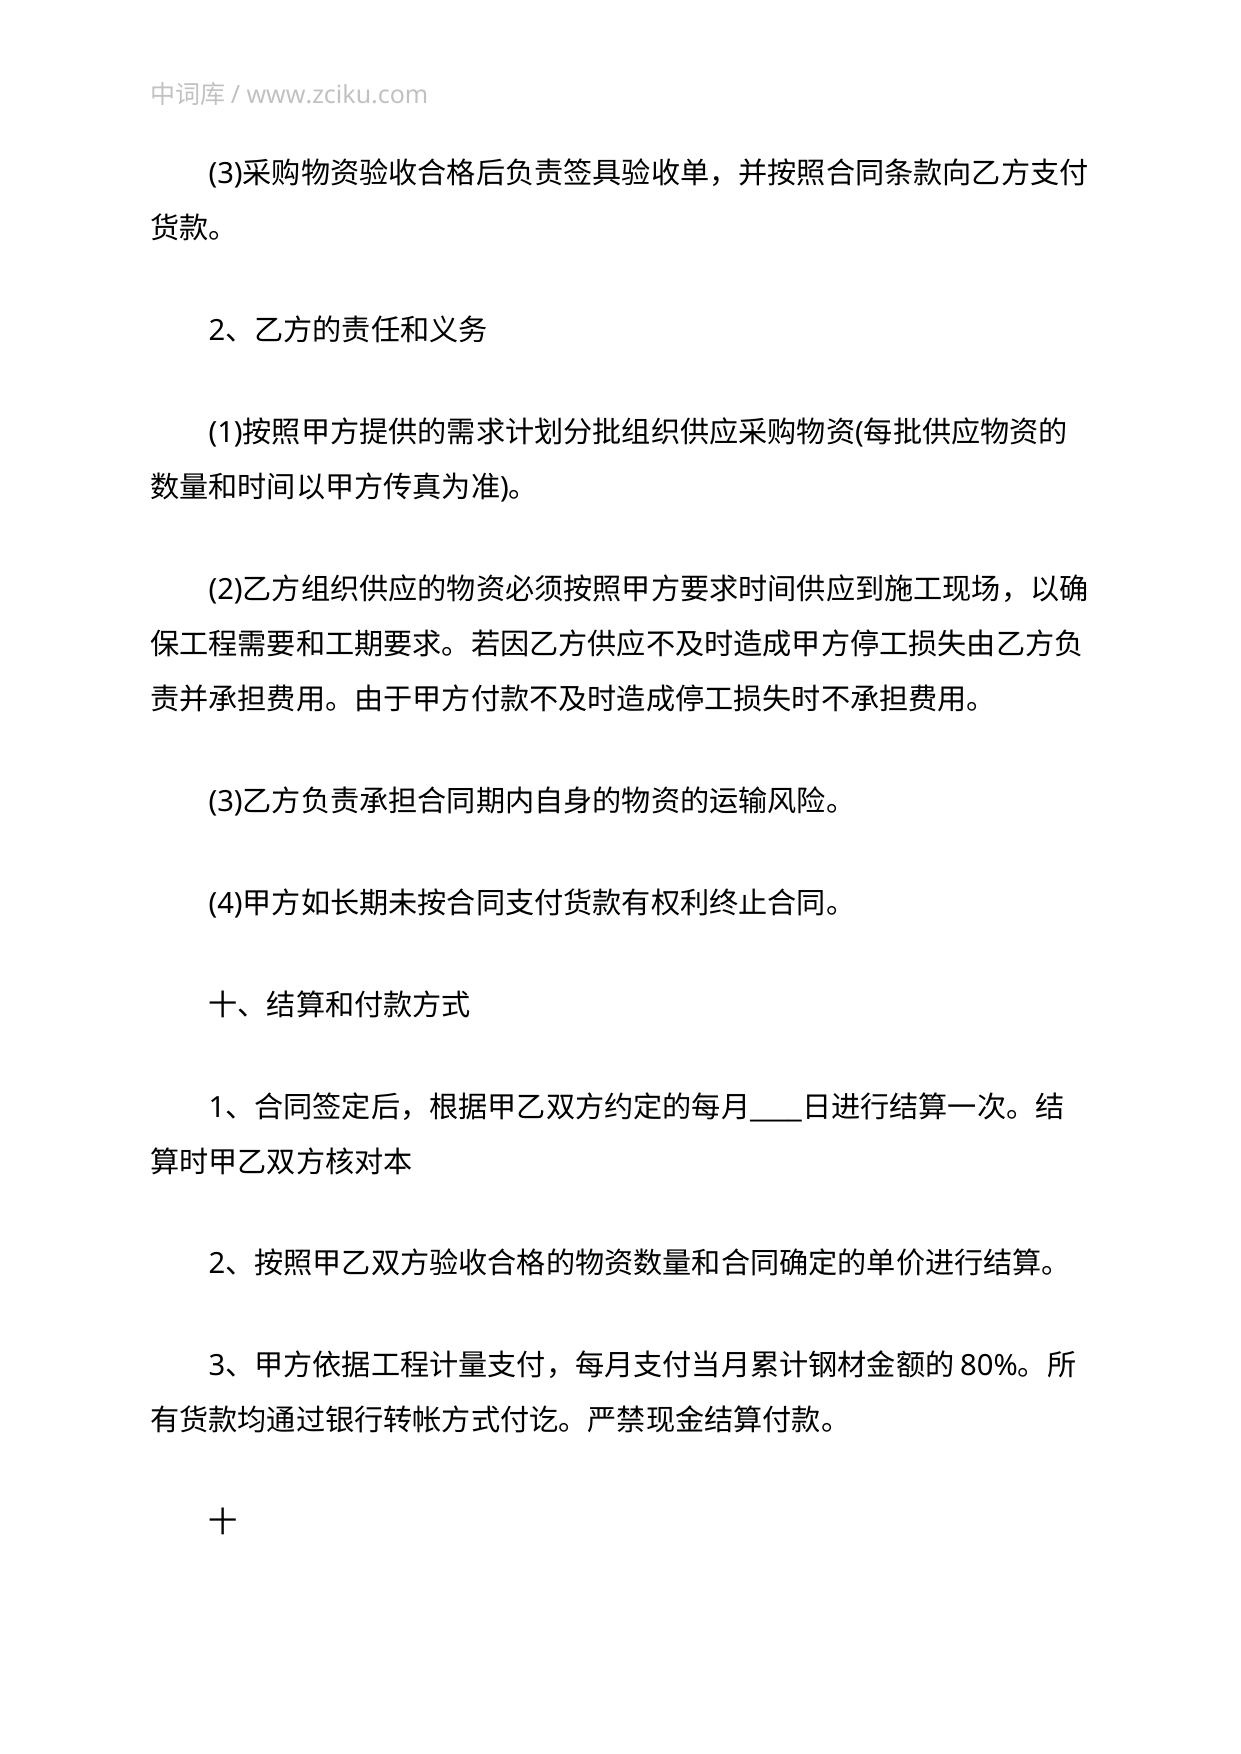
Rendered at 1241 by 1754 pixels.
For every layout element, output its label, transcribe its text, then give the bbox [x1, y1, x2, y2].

text (3)乙方负责承担合同期内自身的物资的运输风险。 [150, 777, 1090, 820]
text 3、甲方依据工程计量支付，每月支付当月累计钢材金额的80%。所有货款均通过银行转帐方式付讫。严禁现金结算付款。 [150, 1342, 1090, 1439]
text (1)按照甲方提供的需求计划分批组织供应采购物资(每批供应物资的数量和时间以甲方传真为准)。 [150, 409, 1090, 506]
text (2)乙方组织供应的物资必须按照甲方要求时间供应到施工现场，以确保工程需要和工期要求。若因乙方供应不及时造成甲方停工损失由乙方负责并承担费用。由于甲方付款不及时造成停工损失时不承担费用。 [150, 566, 1090, 718]
text (4)甲方如长期未按合同支付货款有权利终止合同。 [150, 879, 1090, 922]
text 2、按照甲乙双方验收合格的物资数量和合同确定的单价进行结算。 [150, 1240, 1090, 1282]
text 1、合同签定后，根据甲乙双方约定的每月____日进行结算一次。结算时甲乙双方核对本 [150, 1083, 1090, 1180]
text (3)采购物资验收合格后负责签具验收单，并按照合同条款向乙方支付货款。 [150, 150, 1090, 247]
text 十、结算和付款方式 [150, 981, 1090, 1024]
text 2、乙方的责任和义务 [150, 307, 1090, 349]
text 十 [150, 1499, 1090, 1541]
